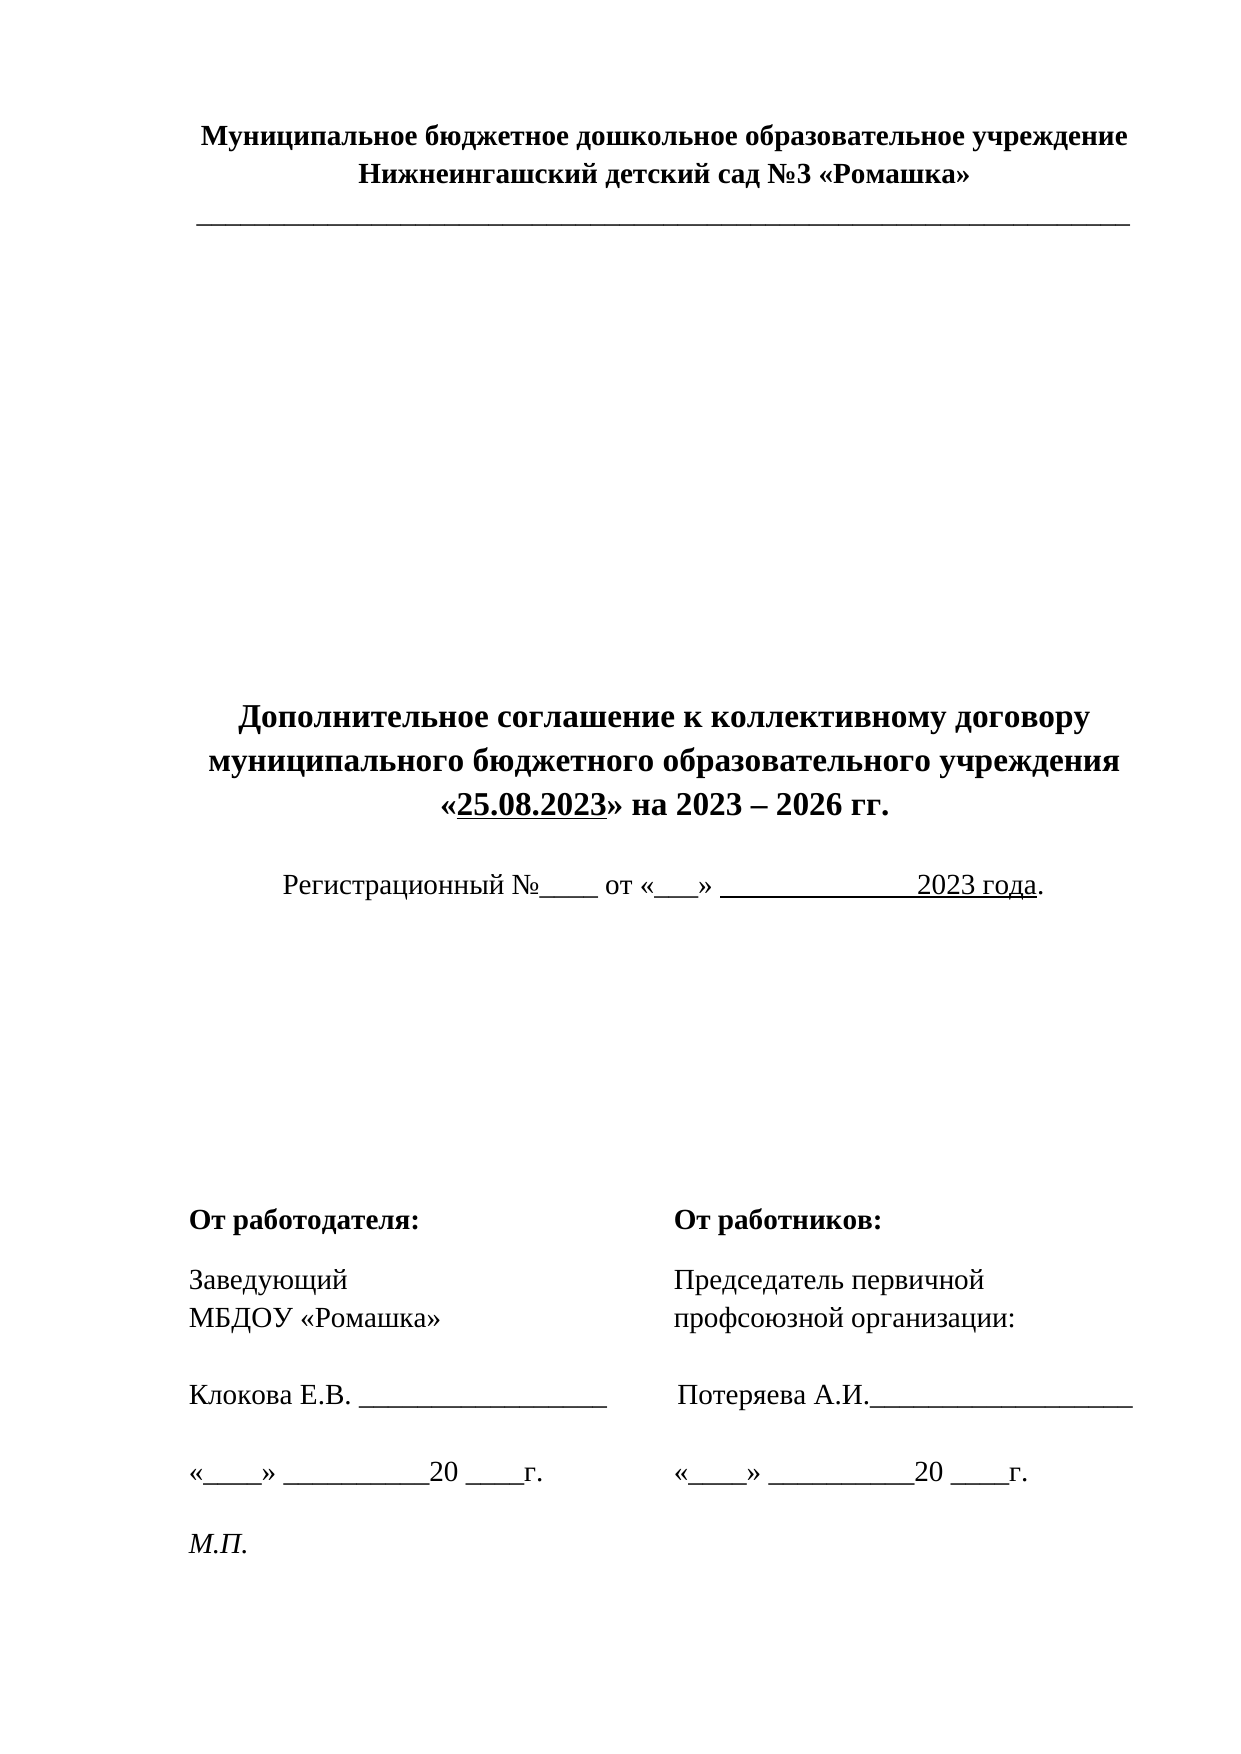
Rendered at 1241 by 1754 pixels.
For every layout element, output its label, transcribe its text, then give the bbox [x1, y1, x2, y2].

text Муниципальное бюджетное дошкольное образовательное учреждение [177, 118, 1152, 152]
table_header От работодателя: Заведующий МБДОУ «Ромашка» Клокова Е.В. _________________ «____» __________20 ____г. М.П. [177, 1203, 662, 1565]
table_header От работников: Председатель первичной профсоюзной организации: Потеряева А.И.__________________ «____» __________20 ____г. [662, 1203, 1152, 1565]
text ________________________________________________________________ [177, 195, 1152, 229]
text Дополнительное соглашение к коллективному договору муниципального бюджетного образовательного учреждения «25.08.2023» на 2023 – 2026 гг. [177, 696, 1152, 823]
text Регистрационный №____ от «___» 2023 года. [120, 867, 1152, 901]
text Нижнеингашский детский сад №3 «Ромашка» [177, 157, 1152, 190]
